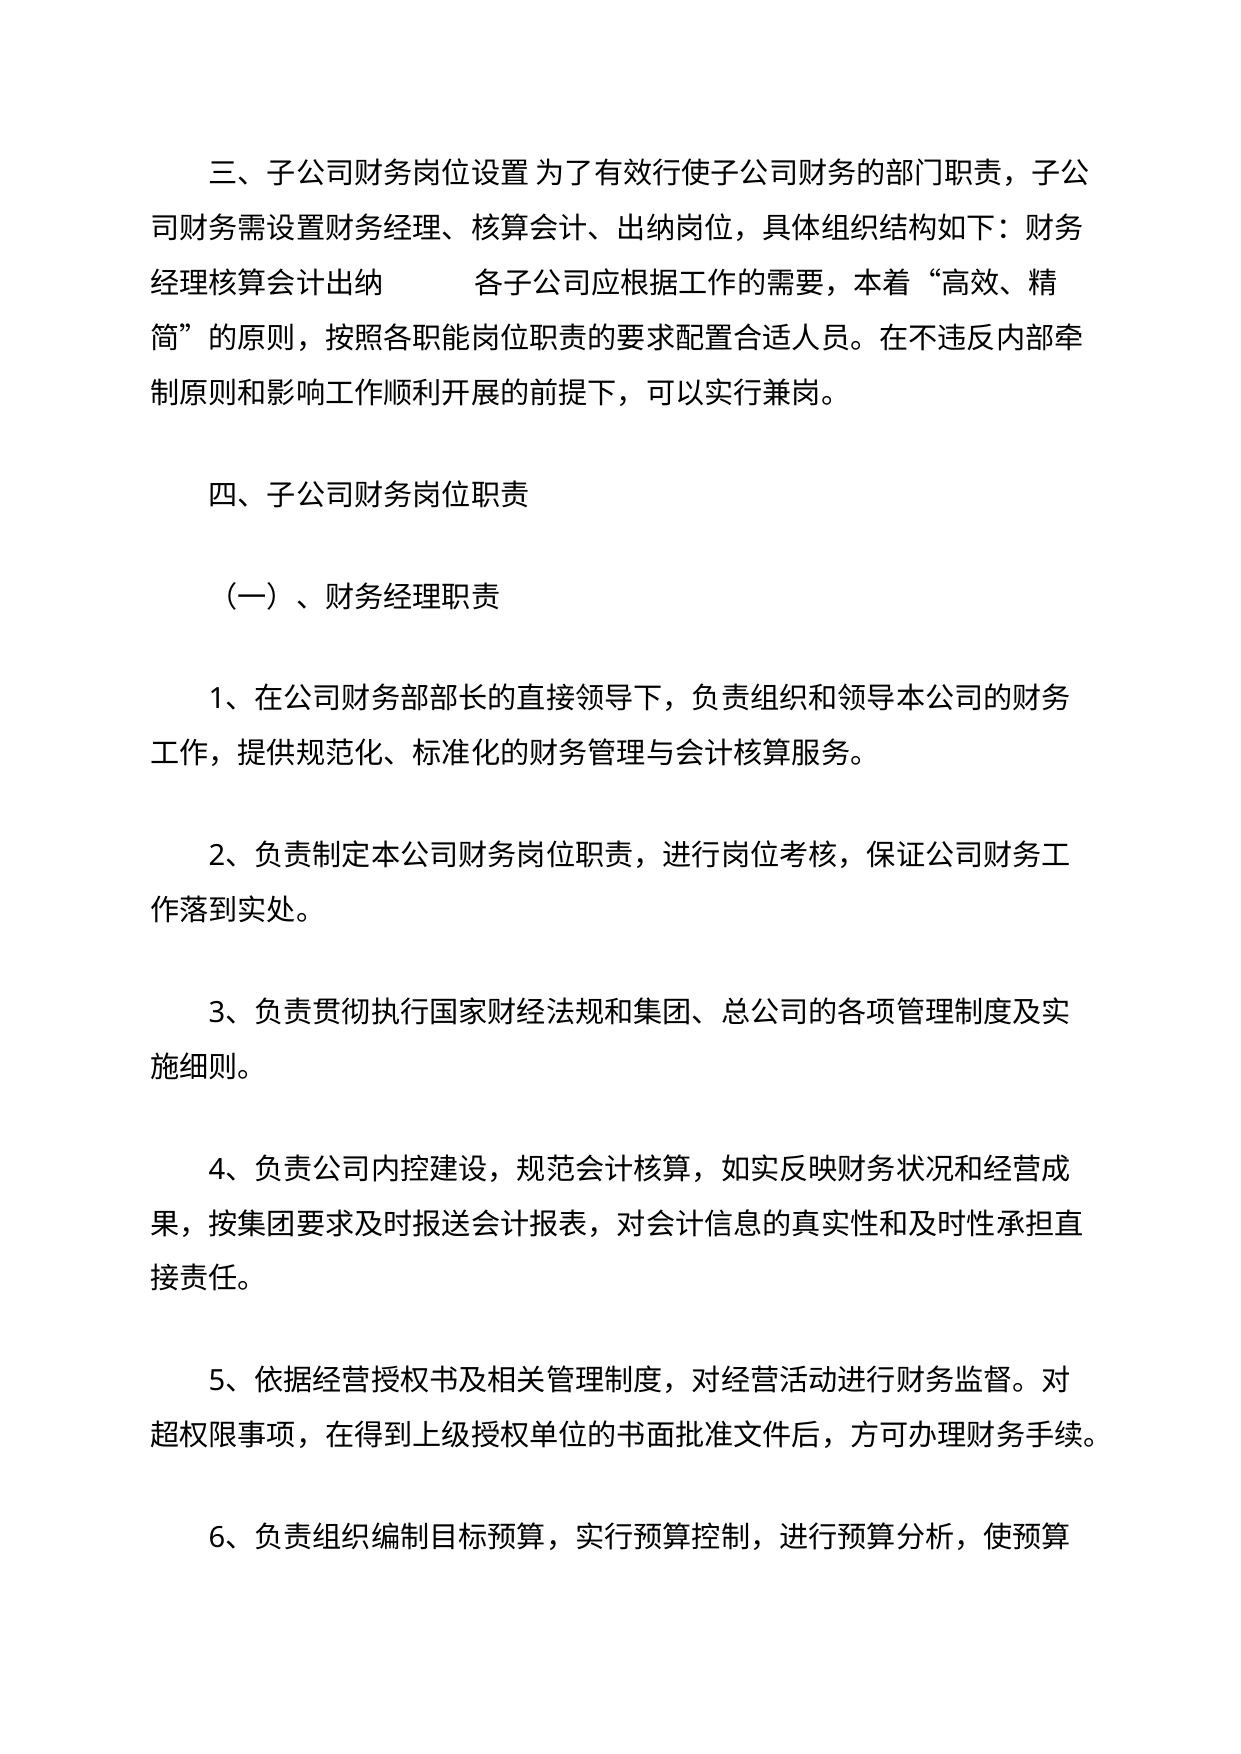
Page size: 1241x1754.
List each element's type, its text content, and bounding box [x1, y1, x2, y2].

text 1、在公司财务部部长的直接领导下，负责组织和领导本公司的财务工作，提供规范化、标准化的财务管理与会计核算服务。 [150, 675, 1090, 772]
text （一）、财务经理职责 [150, 573, 1090, 615]
text 2、负责制定本公司财务岗位职责，进行岗位考核，保证公司财务工作落到实处。 [150, 832, 1090, 929]
text 4、负责公司内控建设，规范会计核算，如实反映财务状况和经营成果，按集团要求及时报送会计报表，对会计信息的真实性和及时性承担直接责任。 [150, 1145, 1090, 1297]
text 四、子公司财务岗位职责 [150, 471, 1090, 514]
text 5、依据经营授权书及相关管理制度，对经营活动进行财务监督。对超权限事项，在得到上级授权单位的书面批准文件后，方可办理财务手续。 [150, 1357, 1090, 1454]
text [150, 1514, 1090, 1556]
text 3、负责贯彻执行国家财经法规和集团、总公司的各项管理制度及实施细则。 [150, 988, 1090, 1086]
text 三、子公司财务岗位设置 为了有效行使子公司财务的部门职责，子公司财务需设置财务经理、核算会计、出纳岗位，具体组织结构如下：财务经理核算会计出纳 各子公司应根据工作的需要，本着“高效、精简”的原则，按照各职能岗位职责的要求配置合适人员。在不违反内部牵制原则和影响工作顺利开展的前提下，可以实行兼岗。 [150, 150, 1090, 412]
